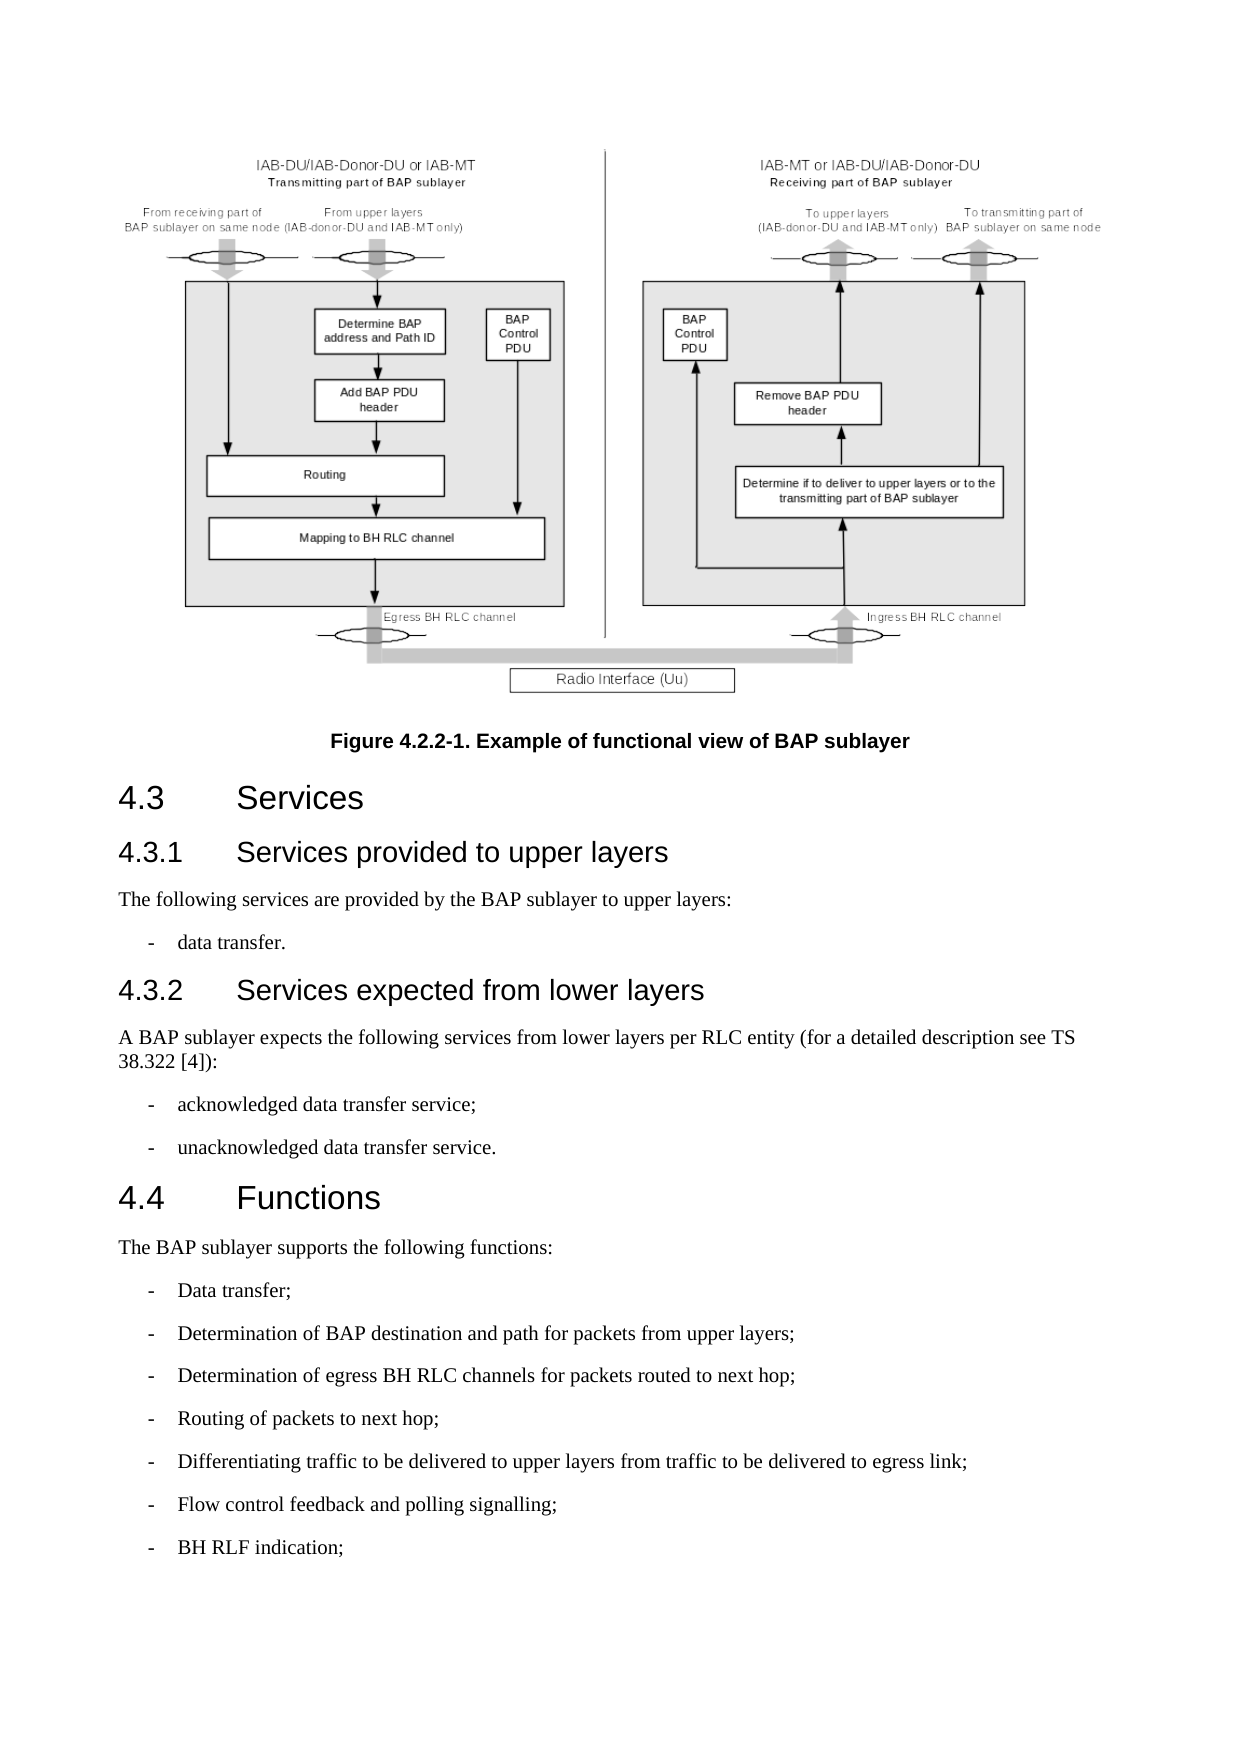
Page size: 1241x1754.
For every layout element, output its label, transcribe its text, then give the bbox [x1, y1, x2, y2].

text The following services are provided by the BAP sublayer to upper layers: [118, 887, 1122, 911]
text - Routing of packets to next hop; [148, 1406, 1122, 1430]
text - Determination of egress BH RLC channels for packets routed to next hop; [148, 1363, 1122, 1387]
text The BAP sublayer supports the following functions: [118, 1235, 1122, 1259]
text - BH RLF indication; [148, 1535, 1122, 1559]
text - Data transfer; [148, 1278, 1122, 1302]
text - data transfer. [148, 930, 1122, 954]
text 4.3.2 Services expected from lower layers [118, 973, 1122, 1007]
text - unacknowledged data transfer service. [148, 1135, 1122, 1159]
text - Flow control feedback and polling signalling; [148, 1492, 1122, 1516]
text - Determination of BAP destination and path for packets from upper layers; [148, 1321, 1122, 1345]
text - Differentiating traffic to be delivered to upper layers from traffic to be delivered to egress link; [148, 1449, 1122, 1473]
text 4.3 Services [118, 778, 1122, 816]
text 4.3.1 Services provided to upper layers [118, 835, 1122, 869]
list A BAP sublayer expects the following services from lower layers per RLC entity (for a detailed description see TS 38.322 [4]): [118, 1025, 1122, 1073]
text - acknowledged data transfer service; [148, 1092, 1122, 1116]
text Figure 4.2.2-1. Example of functional view of BAP sublayer [118, 729, 1122, 753]
text 4.4 Functions [118, 1178, 1122, 1216]
